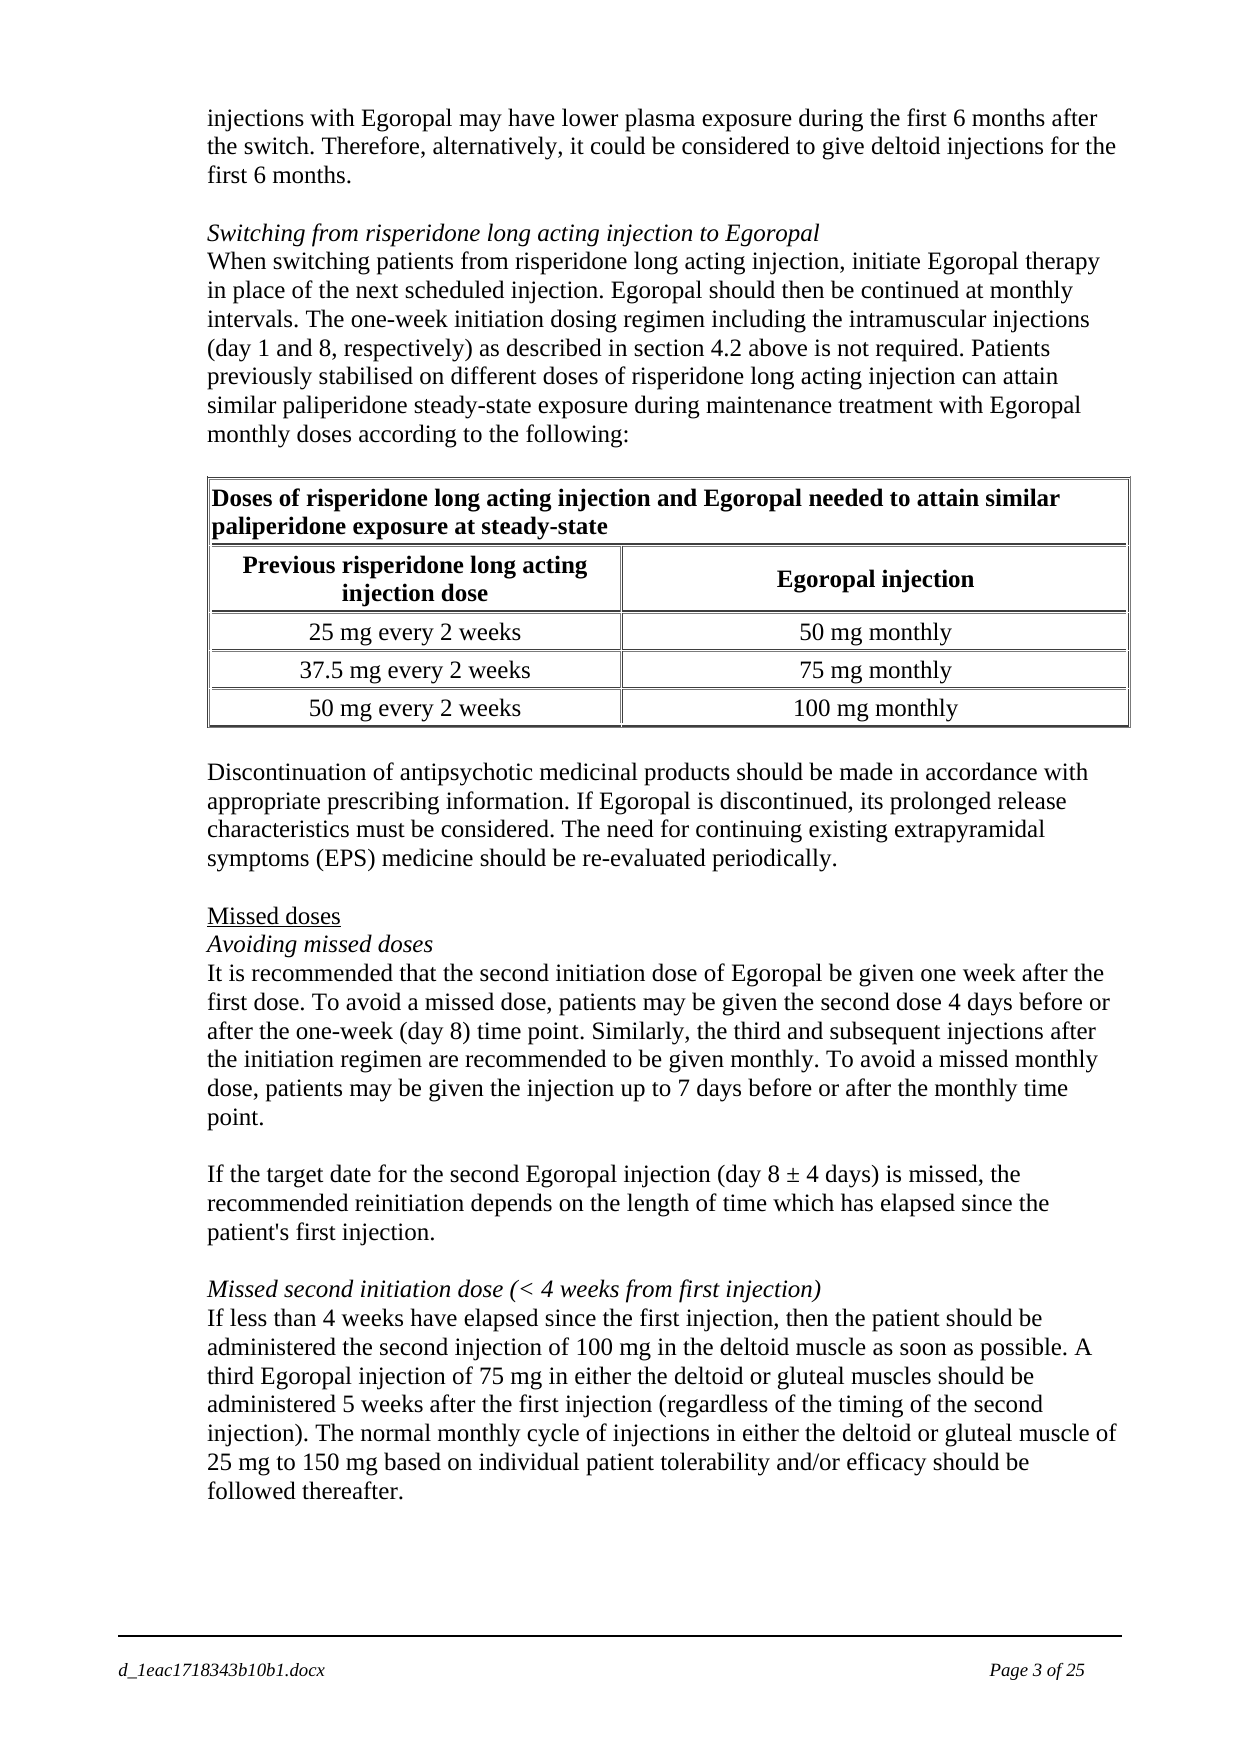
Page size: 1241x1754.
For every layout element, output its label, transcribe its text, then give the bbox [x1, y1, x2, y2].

table_cell 25 mg every 2 weeks [210, 610, 620, 648]
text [207, 103, 1122, 189]
text If the target date for the second Egoropal injection (day 8 ± 4 days) is missed, the recommended reinitiation depends on the length of time which has elapsed since the patient's first injection. [207, 1159, 1122, 1246]
text Missed doses [207, 901, 1122, 929]
text It is recommended that the second initiation dose of Egoropal be given one week after the first dose. To avoid a missed dose, patients may be given the second dose 4 days before or after the one-week (day 8) time point. Similarly, the third and subsequent injections after the initiation regimen are recommended to be given monthly. To avoid a missed monthly dose, patients may be given the injection up to 7 days before or after the monthly time point. [207, 958, 1122, 1131]
table_cell 100 mg monthly [622, 687, 1129, 725]
table_cell 50 mg monthly [623, 610, 1128, 648]
table_header Doses of risperidone long acting injection and Egoropal needed to attain similar paliperidone exposure at steady-state [210, 480, 1128, 543]
table_cell 50 mg every 2 weeks [208, 687, 622, 725]
table_cell Egoropal injection [623, 543, 1128, 610]
text Discontinuation of antipsychotic medicinal products should be made in accordance with appropriate prescribing information. If Egoropal is discontinued, its prolonged release characteristics must be considered. The need for continuing existing extrapyramidal symptoms (EPS) medicine should be re-evaluated periodically. [207, 757, 1122, 872]
table_cell 37.5 mg every 2 weeks [210, 649, 620, 687]
text Switching from risperidone long acting injection to Egoropal [207, 218, 1122, 246]
text Missed second initiation dose (< 4 weeks from first injection) [207, 1274, 1122, 1303]
text When switching patients from risperidone long acting injection, initiate Egoropal therapy in place of the next scheduled injection. Egoropal should then be continued at monthly intervals. The one-week initiation dosing regimen including the intramuscular injections (day 1 and 8, respectively) as described in section 4.2 above is not required. Patients previously stabilised on different doses of risperidone long acting injection can attain similar paliperidone steady-state exposure during maintenance treatment with Egoropal monthly doses according to the following: [207, 246, 1122, 448]
table_cell 75 mg monthly [623, 649, 1128, 687]
text Avoiding missed doses [207, 929, 1122, 958]
table_cell Previous risperidone long acting injection dose [210, 543, 620, 610]
text If less than 4 weeks have elapsed since the first injection, then the patient should be administered the second injection of 100 mg in the deltoid muscle as soon as possible. A third Egoropal injection of 75 mg in either the deltoid or gluteal muscles should be administered 5 weeks after the first injection (regardless of the timing of the second injection). The normal monthly cycle of injections in either the deltoid or gluteal muscle of 25 mg to 150 mg based on individual patient tolerability and/or efficacy should be followed thereafter. [207, 1303, 1122, 1504]
